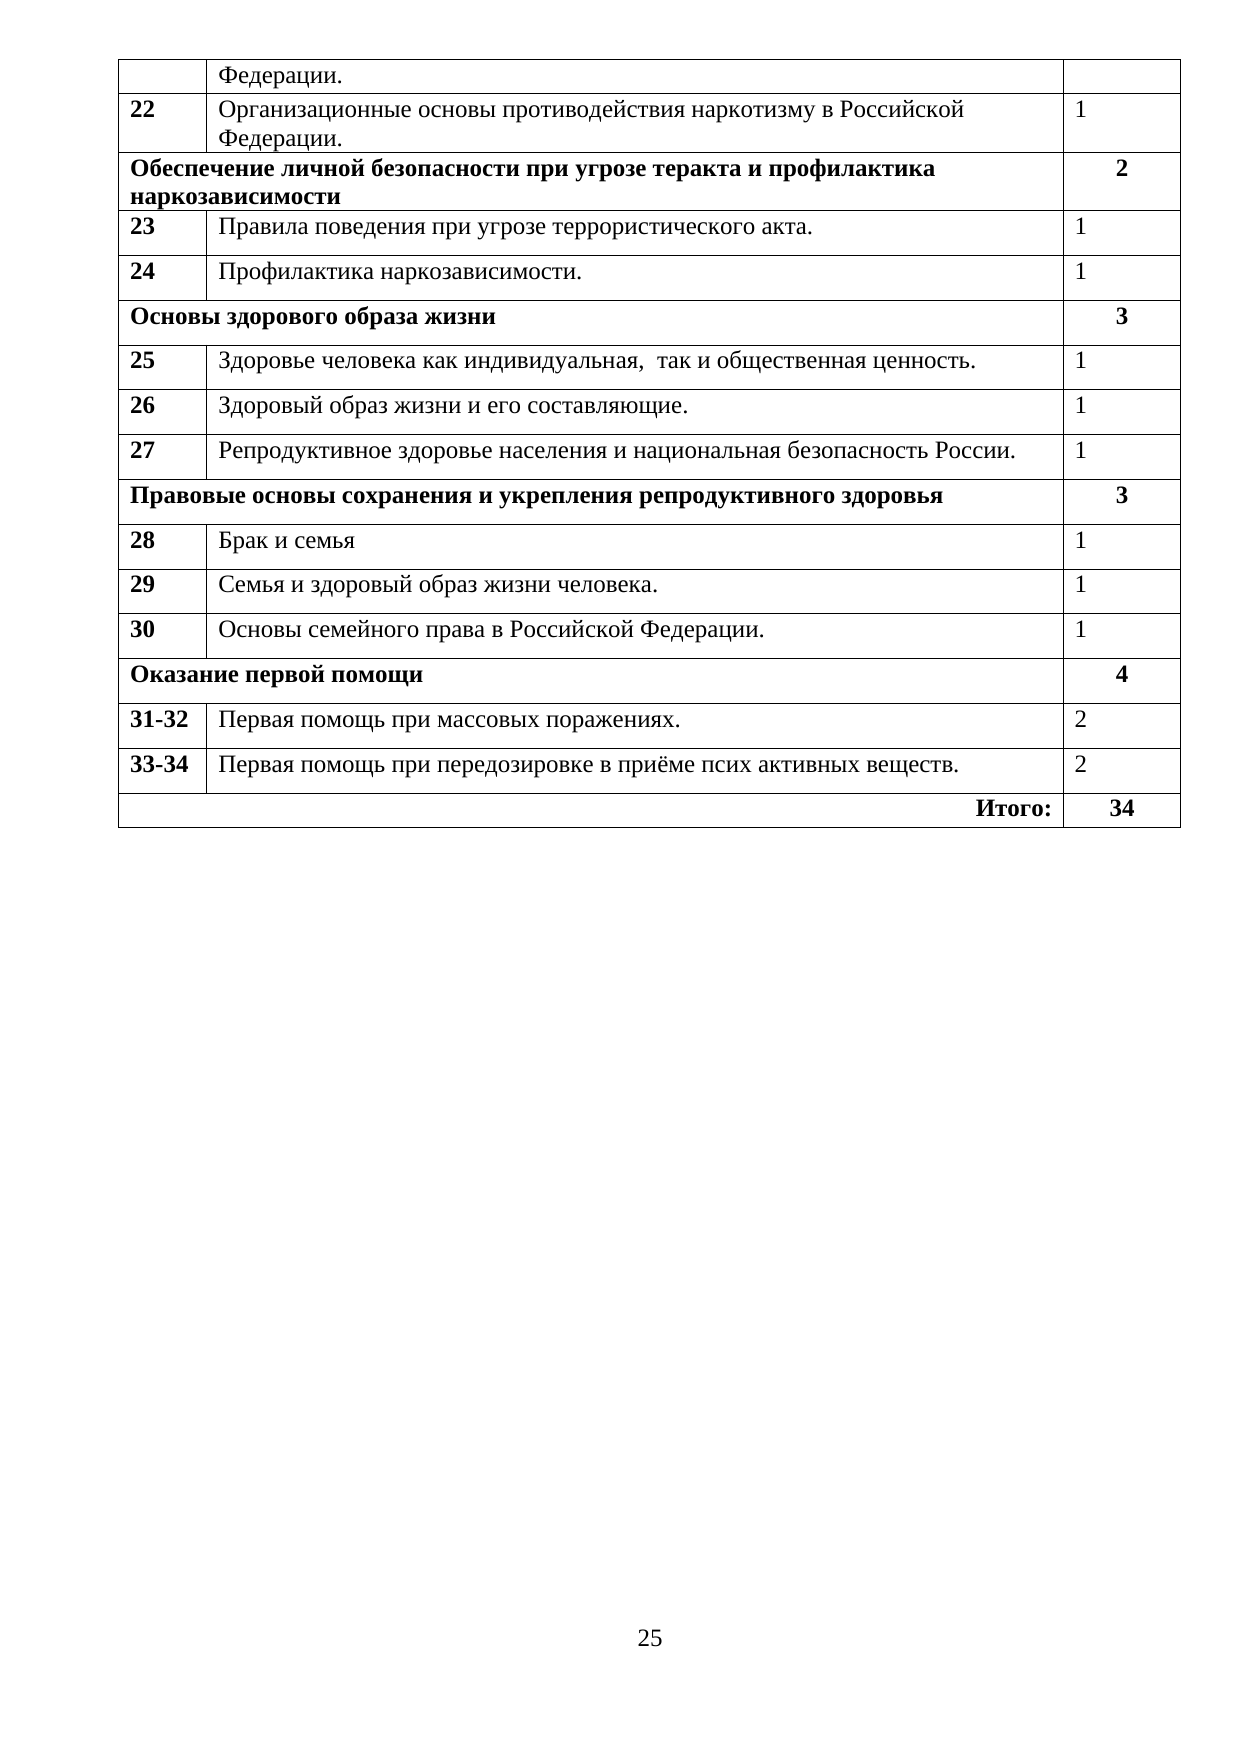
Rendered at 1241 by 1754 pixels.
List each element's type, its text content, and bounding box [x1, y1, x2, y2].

table_cell Первая помощь при передозировке в приёме псих активных веществ. [207, 749, 1063, 792]
table_cell 4 [1064, 659, 1180, 703]
table_cell 1 [1064, 525, 1180, 568]
table_cell Правила поведения при угрозе террористического акта. [207, 211, 1063, 255]
table_cell 22 [119, 94, 206, 152]
table_cell 31-32 [119, 704, 206, 748]
table_cell Первая помощь при массовых поражениях. [207, 704, 1063, 748]
table_cell Обеспечение личной безопасности при угрозе теракта и профилактика наркозависимости [119, 153, 1063, 210]
table_cell 1 [1064, 346, 1180, 389]
table_cell 30 [119, 614, 206, 658]
table_cell Основы здорового образа жизни [119, 301, 1063, 344]
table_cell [207, 60, 1063, 93]
table_cell Брак и семья [207, 525, 1063, 568]
table_cell 27 [119, 435, 206, 479]
table_cell 28 [119, 525, 206, 568]
table_cell Основы семейного права в Российской Федерации. [207, 614, 1063, 658]
table_cell Здоровый образ жизни и его составляющие. [207, 390, 1063, 434]
table_cell Семья и здоровый образ жизни человека. [207, 570, 1063, 613]
table_cell 23 [119, 211, 206, 255]
table_cell 3 [1064, 480, 1180, 524]
table_cell Здоровье человека как индивидуальная, так и общественная ценность. [207, 346, 1063, 389]
table_cell 33-34 [119, 749, 206, 792]
table_cell Профилактика наркозависимости. [207, 256, 1063, 300]
table_cell Организационные основы противодействия наркотизму в Российской Федерации. [207, 94, 1063, 152]
table_cell 1 [1064, 614, 1180, 658]
table_cell 1 [1064, 570, 1180, 613]
table_cell Репродуктивное здоровье населения и национальная безопасность России. [207, 435, 1063, 479]
table_cell 24 [119, 256, 206, 300]
table_cell Правовые основы сохранения и укрепления репродуктивного здоровья [119, 480, 1063, 524]
table_cell 21 [119, 60, 206, 93]
table_cell 25 [119, 346, 206, 389]
table_cell 26 [119, 390, 206, 434]
table_cell 3 [1064, 301, 1180, 344]
table_cell 1 [1064, 94, 1180, 152]
table_cell 2 [1064, 704, 1180, 748]
table_cell 2 [1064, 749, 1180, 792]
table_cell 1 [1064, 256, 1180, 300]
table_cell 34 [1064, 794, 1180, 827]
table_cell 1 [1064, 60, 1180, 93]
table_cell 1 [1064, 390, 1180, 434]
table_cell 29 [119, 570, 206, 613]
table_cell Оказание первой помощи [119, 659, 1063, 703]
table_cell 1 [1064, 435, 1180, 479]
table_cell 1 [1064, 211, 1180, 255]
table_cell 2 [1064, 153, 1180, 210]
table_cell Итого: [119, 794, 1063, 827]
